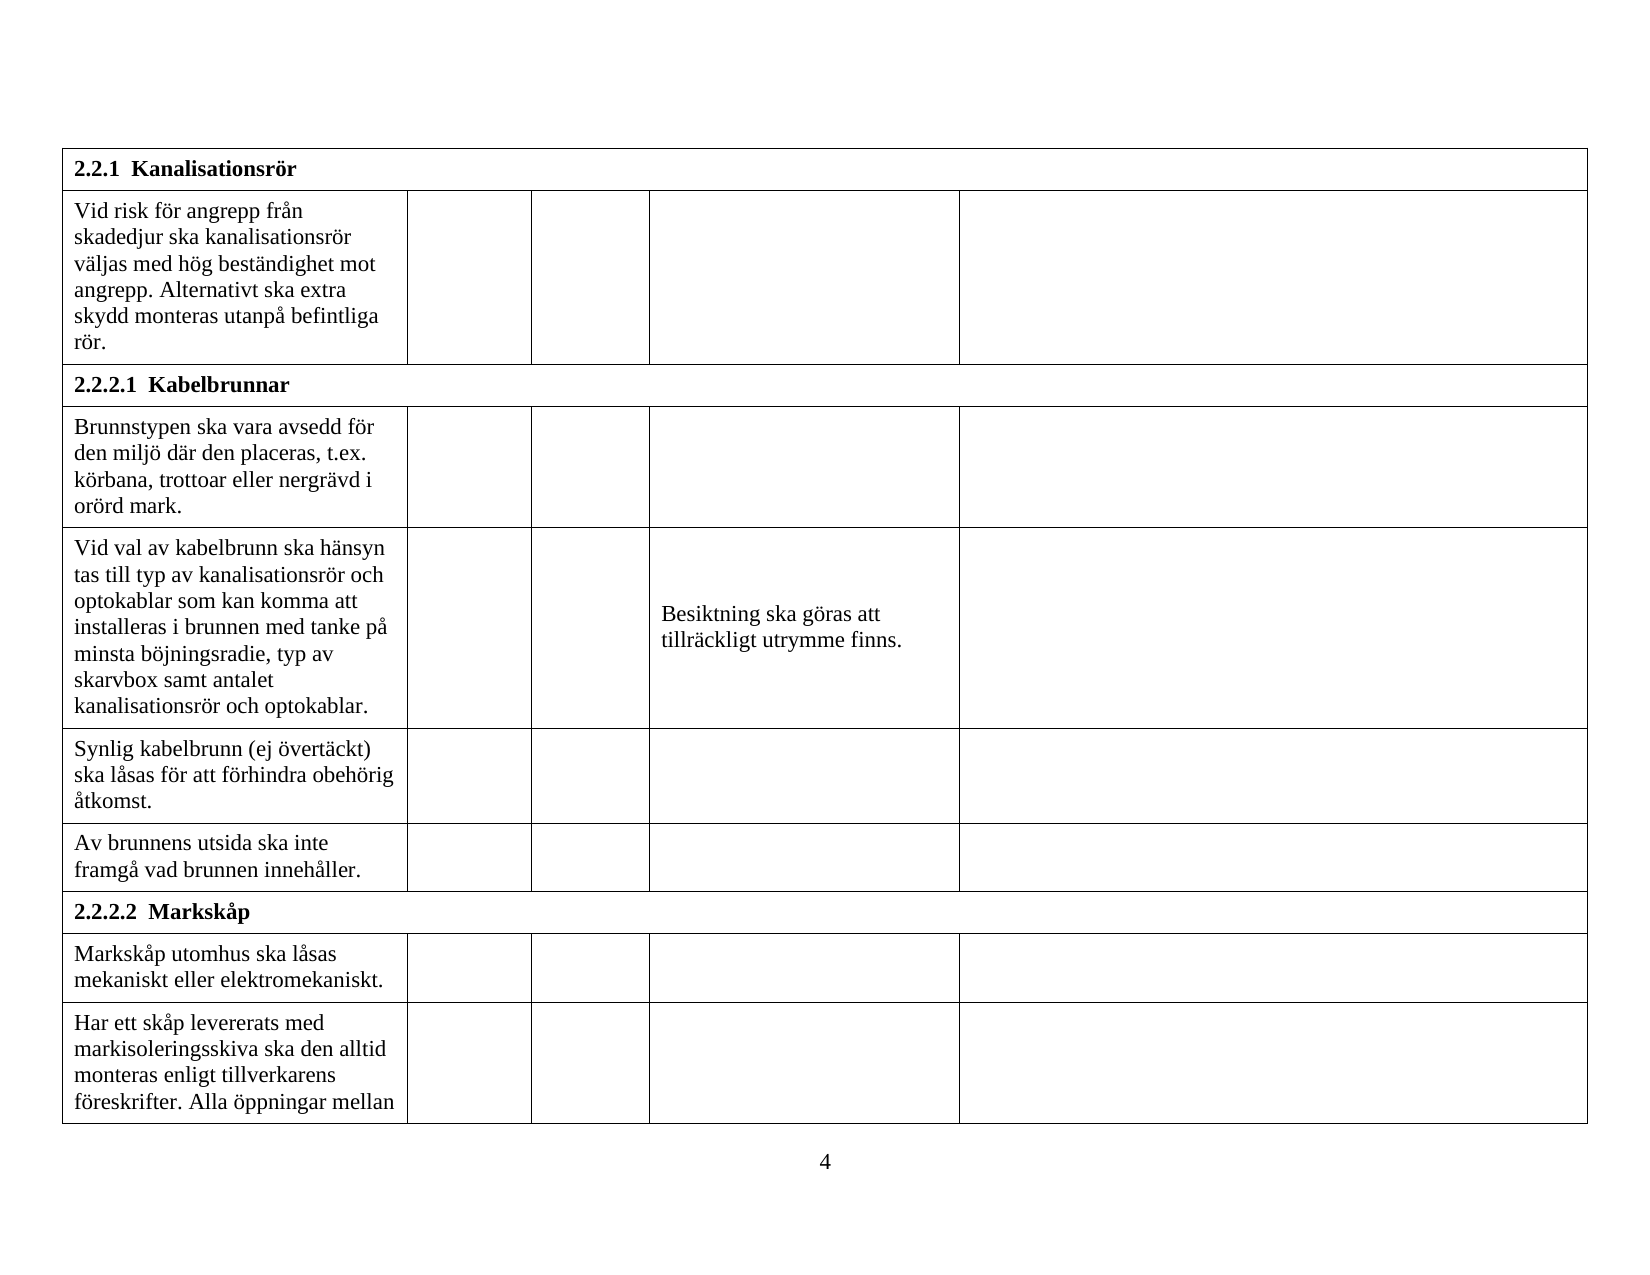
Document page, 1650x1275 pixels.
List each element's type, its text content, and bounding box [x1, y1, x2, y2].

table_cell [532, 1003, 649, 1123]
table_cell [650, 1003, 959, 1123]
table_cell [960, 528, 1587, 728]
table_cell Vid risk för angrepp från skadedjur ska kanalisationsrör väljas med hög beständighet mot angrepp. Alternativt ska extra skydd monteras utanpå befintliga rör. [63, 191, 407, 364]
table_cell Synlig kabelbrunn (ej övertäckt) ska låsas för att förhindra obehörig åtkomst. [63, 729, 407, 822]
table_cell [960, 824, 1587, 891]
table_cell [532, 191, 649, 364]
table_cell [408, 191, 531, 364]
table_cell [650, 729, 959, 822]
table_cell [532, 824, 649, 891]
table_cell [408, 407, 531, 527]
table_cell 2.2.1 Kanalisationsrör [63, 149, 1587, 190]
table_cell [650, 407, 959, 527]
table_cell [532, 407, 649, 527]
table_cell Vid val av kabelbrunn ska hänsyn tas till typ av kanalisationsrör och optokablar som kan komma att installeras i brunnen med tanke på minsta böjningsradie, typ av skarvbox samt antalet kanalisationsrör och optokablar. [63, 528, 407, 728]
table_cell [960, 729, 1587, 822]
table_cell Besiktning ska göras att tillräckligt utrymme finns. [650, 528, 959, 728]
table_cell [408, 528, 531, 728]
table_cell [532, 729, 649, 822]
table_cell [960, 1003, 1587, 1123]
table_cell [408, 824, 531, 891]
table_cell Av brunnens utsida ska inte framgå vad brunnen innehåller. [63, 824, 407, 891]
table_cell [408, 934, 531, 1002]
table_cell 2.2.2.1 Kabelbrunnar [63, 365, 1587, 406]
table_cell [532, 528, 649, 728]
table_cell Markskåp utomhus ska låsas mekaniskt eller elektromekaniskt. [63, 934, 407, 1002]
table_cell [960, 934, 1587, 1002]
table_cell [650, 191, 959, 364]
table_cell [408, 1003, 531, 1123]
table_cell [532, 934, 649, 1002]
table_cell 2.2.2.2 Markskåp [63, 892, 1587, 933]
table_cell Brunnstypen ska vara avsedd för den miljö där den placeras, t.ex. körbana, trottoar eller nergrävd i orörd mark. [63, 407, 407, 527]
table_cell [408, 729, 531, 822]
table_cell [63, 1003, 407, 1123]
table_cell [960, 407, 1587, 527]
table_cell [650, 934, 959, 1002]
table_cell [650, 824, 959, 891]
table_cell [960, 191, 1587, 364]
